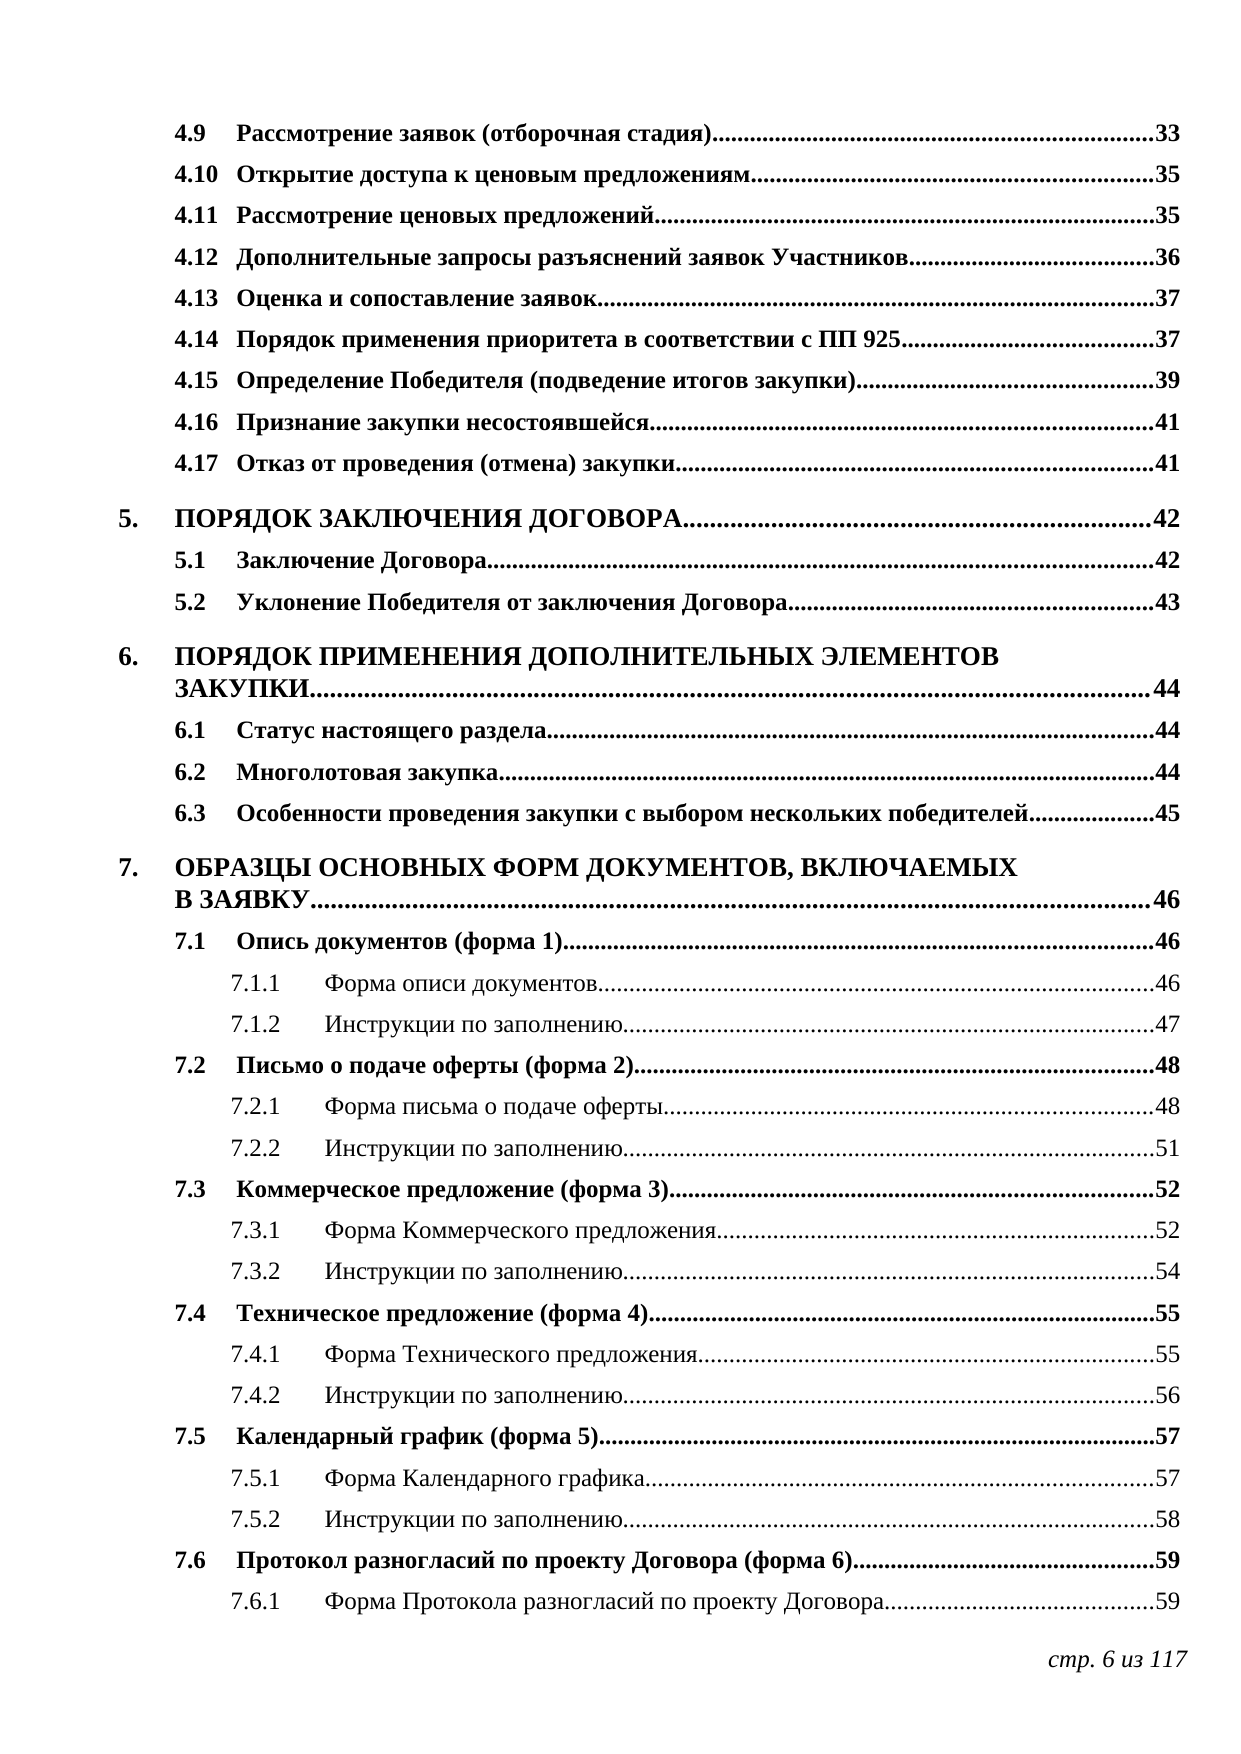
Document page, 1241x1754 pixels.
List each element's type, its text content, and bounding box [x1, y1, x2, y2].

text 7.2 Письмо о подаче оферты (форма 2) 48 [174, 1050, 1093, 1079]
text 7.3 Коммерческое предложение (форма 3) 52 [174, 1174, 1093, 1203]
text 7.3.1 Форма Коммерческого предложения 52 [230, 1215, 1063, 1244]
text 7.5.2 Инструкции по заполнению 58 [230, 1504, 1063, 1533]
text 7.1 Опись документов (форма 1) 46 [174, 926, 1093, 955]
text 7.6.1 Форма Протокола разногласий по проекту Договора 59 [230, 1586, 1063, 1615]
text 5. ПОРЯДОК ЗАКЛЮЧЕНИЯ ДОГОВОРА 42 [118, 502, 1063, 533]
text 6.3 Особенности проведения закупки с выбором нескольких победителей 45 [174, 798, 1093, 827]
text 4.12 Дополнительные запросы разъяснений заявок Участников 36 [174, 242, 1093, 271]
text 7.4.1 Форма Технического предложения 55 [230, 1339, 1063, 1368]
text 7.1.2 Инструкции по заполнению 47 [230, 1009, 1063, 1038]
text 7.4.2 Инструкции по заполнению 56 [230, 1380, 1063, 1409]
text 7.2.1 Форма письма о подаче оферты 48 [230, 1091, 1063, 1120]
text 7.5 Календарный график (форма 5) 57 [174, 1421, 1093, 1450]
text 6.1 Статус настоящего раздела 44 [174, 715, 1093, 744]
text 7.2.2 Инструкции по заполнению 51 [230, 1133, 1063, 1161]
text 6.2 Многолотовая закупка 44 [174, 757, 1093, 785]
text 4.16 Признание закупки несостоявшейся 41 [174, 407, 1093, 436]
text 6. ПОРЯДОК ПРИМЕНЕНИЯ ДОПОЛНИТЕЛЬНЫХ ЭЛЕМЕНТОВ ЗАКУПКИ 44 [118, 641, 1063, 703]
text 5.1 Заключение Договора 42 [174, 546, 1093, 574]
text 4.15 Определение Победителя (подведение итогов закупки) 39 [174, 366, 1093, 394]
text 7.1.1 Форма описи документов 46 [230, 968, 1063, 996]
text 4.17 Отказ от проведения (отмена) закупки 41 [174, 448, 1093, 477]
text 4.13 Оценка и сопоставление заявок 37 [174, 283, 1093, 312]
text 4.14 Порядок применения приоритета в соответствии с ПП 925 37 [174, 324, 1093, 353]
text 7.5.1 Форма Календарного графика 57 [230, 1463, 1063, 1491]
text 7.4 Техническое предложение (форма 4) 55 [174, 1298, 1093, 1326]
text 4.11 Рассмотрение ценовых предложений 35 [174, 201, 1093, 229]
text 4.10 Открытие доступа к ценовым предложениям 35 [174, 159, 1093, 188]
text 7.6 Протокол разногласий по проекту Договора (форма 6) 59 [174, 1545, 1093, 1574]
text 4.9 Рассмотрение заявок (отборочная стадия) 33 [174, 118, 1093, 147]
text 7. ОБРАЗЦЫ ОСНОВНЫХ ФОРМ ДОКУМЕНТОВ, ВКЛЮЧАЕМЫХ В ЗАЯВКУ 46 [118, 852, 1063, 914]
text 7.3.2 Инструкции по заполнению 54 [230, 1256, 1063, 1285]
text 5.2 Уклонение Победителя от заключения Договора 43 [174, 587, 1093, 616]
